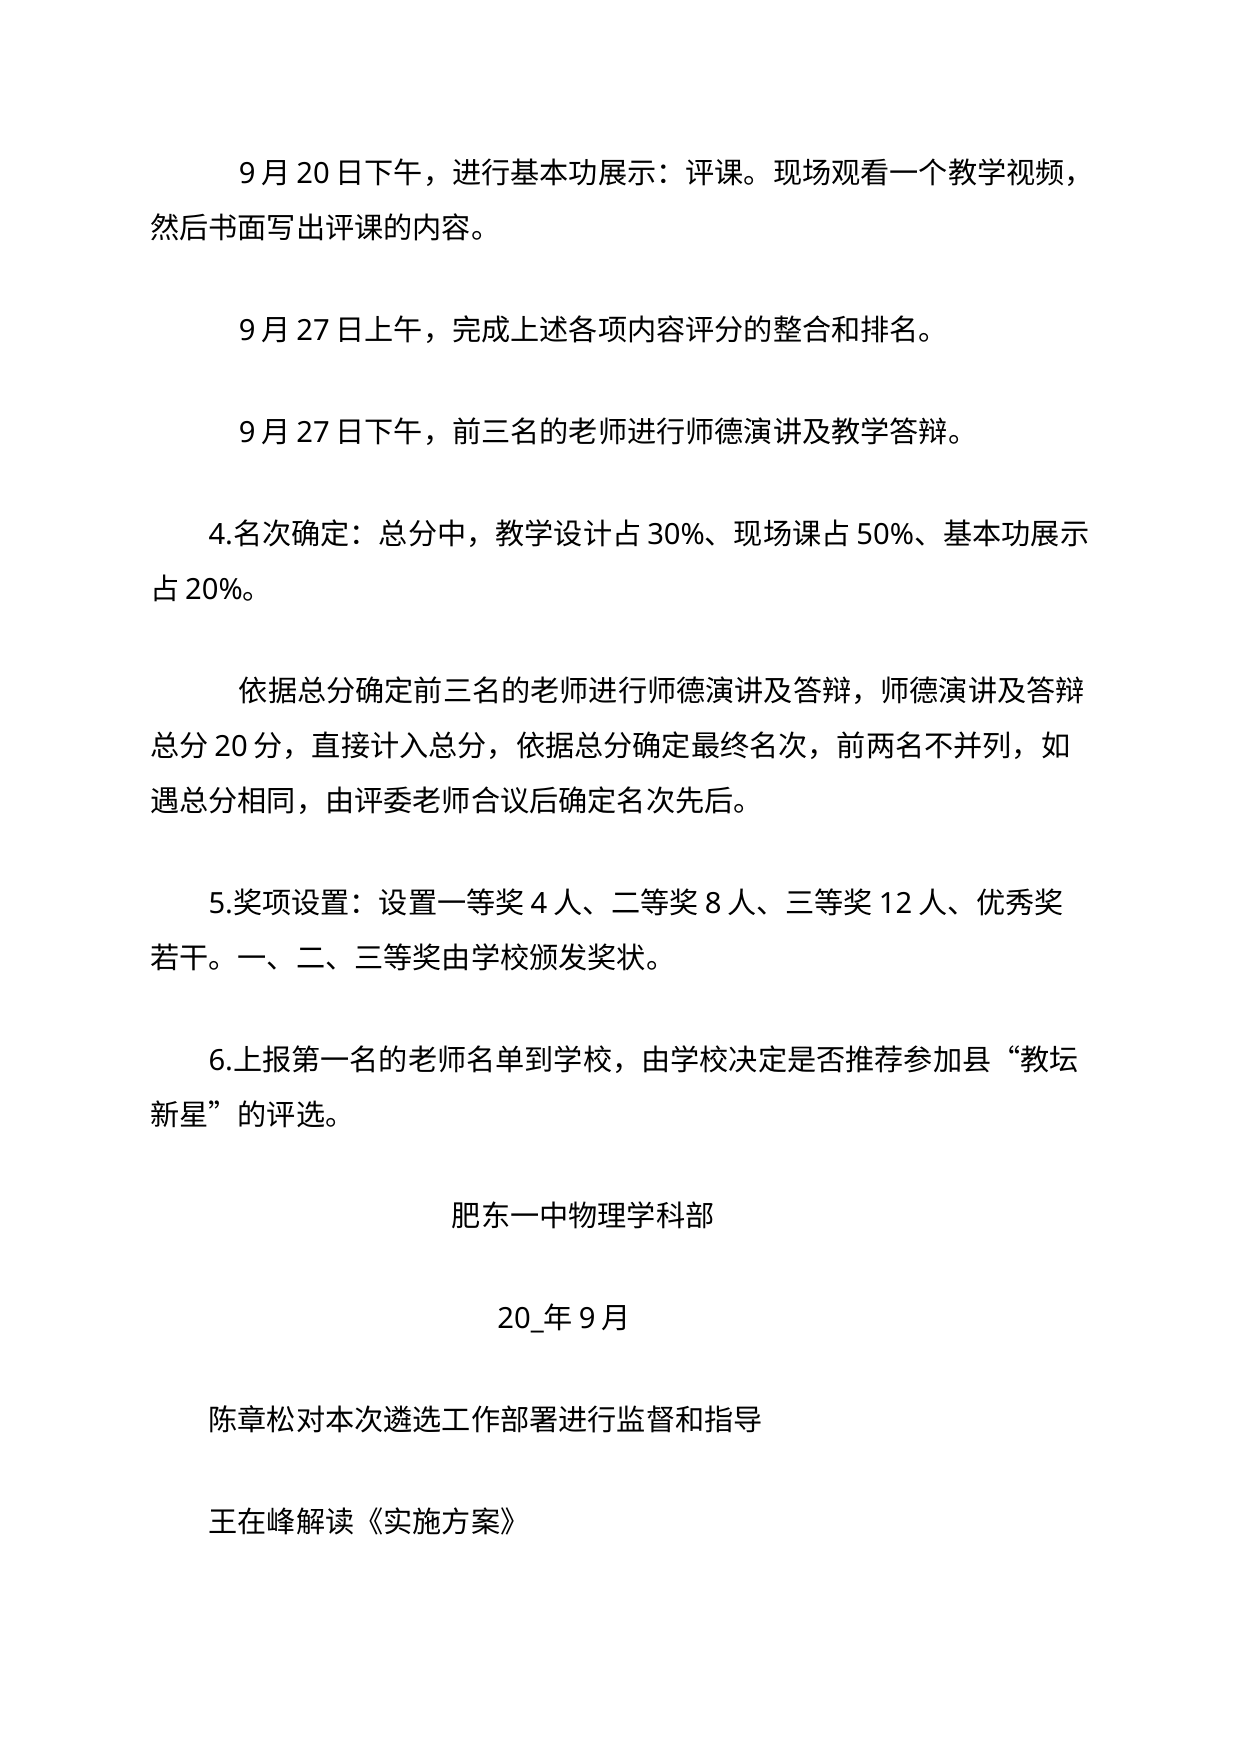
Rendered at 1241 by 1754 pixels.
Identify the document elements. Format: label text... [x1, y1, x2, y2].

text 20_年9月 [150, 1295, 1090, 1337]
text 9月20日下午，进行基本功展示：评课。现场观看一个教学视频，然后书面写出评课的内容。 [150, 150, 1090, 247]
text 9月27日下午，前三名的老师进行师德演讲及教学答辩。 [150, 409, 1090, 451]
text 4.名次确定：总分中，教学设计占30%、现场课占50%、基本功展示占20%。 [150, 511, 1090, 608]
text 5.奖项设置：设置一等奖4人、二等奖8人、三等奖12人、优秀奖若干。一、二、三等奖由学校颁发奖状。 [150, 879, 1090, 977]
text 6.上报第一名的老师名单到学校，由学校决定是否推荐参加县“教坛新星”的评选。 [150, 1036, 1090, 1133]
text 陈章松对本次遴选工作部署进行监督和指导 [150, 1397, 1090, 1439]
text 依据总分确定前三名的老师进行师德演讲及答辩，师德演讲及答辩总分20分，直接计入总分，依据总分确定最终名次，前两名不并列，如遇总分相同，由评委老师合议后确定名次先后。 [150, 668, 1090, 820]
text 肥东一中物理学科部 [150, 1193, 1090, 1235]
text 9月27日上午，完成上述各项内容评分的整合和排名。 [150, 307, 1090, 349]
text 王在峰解读《实施方案》 [150, 1499, 1090, 1541]
